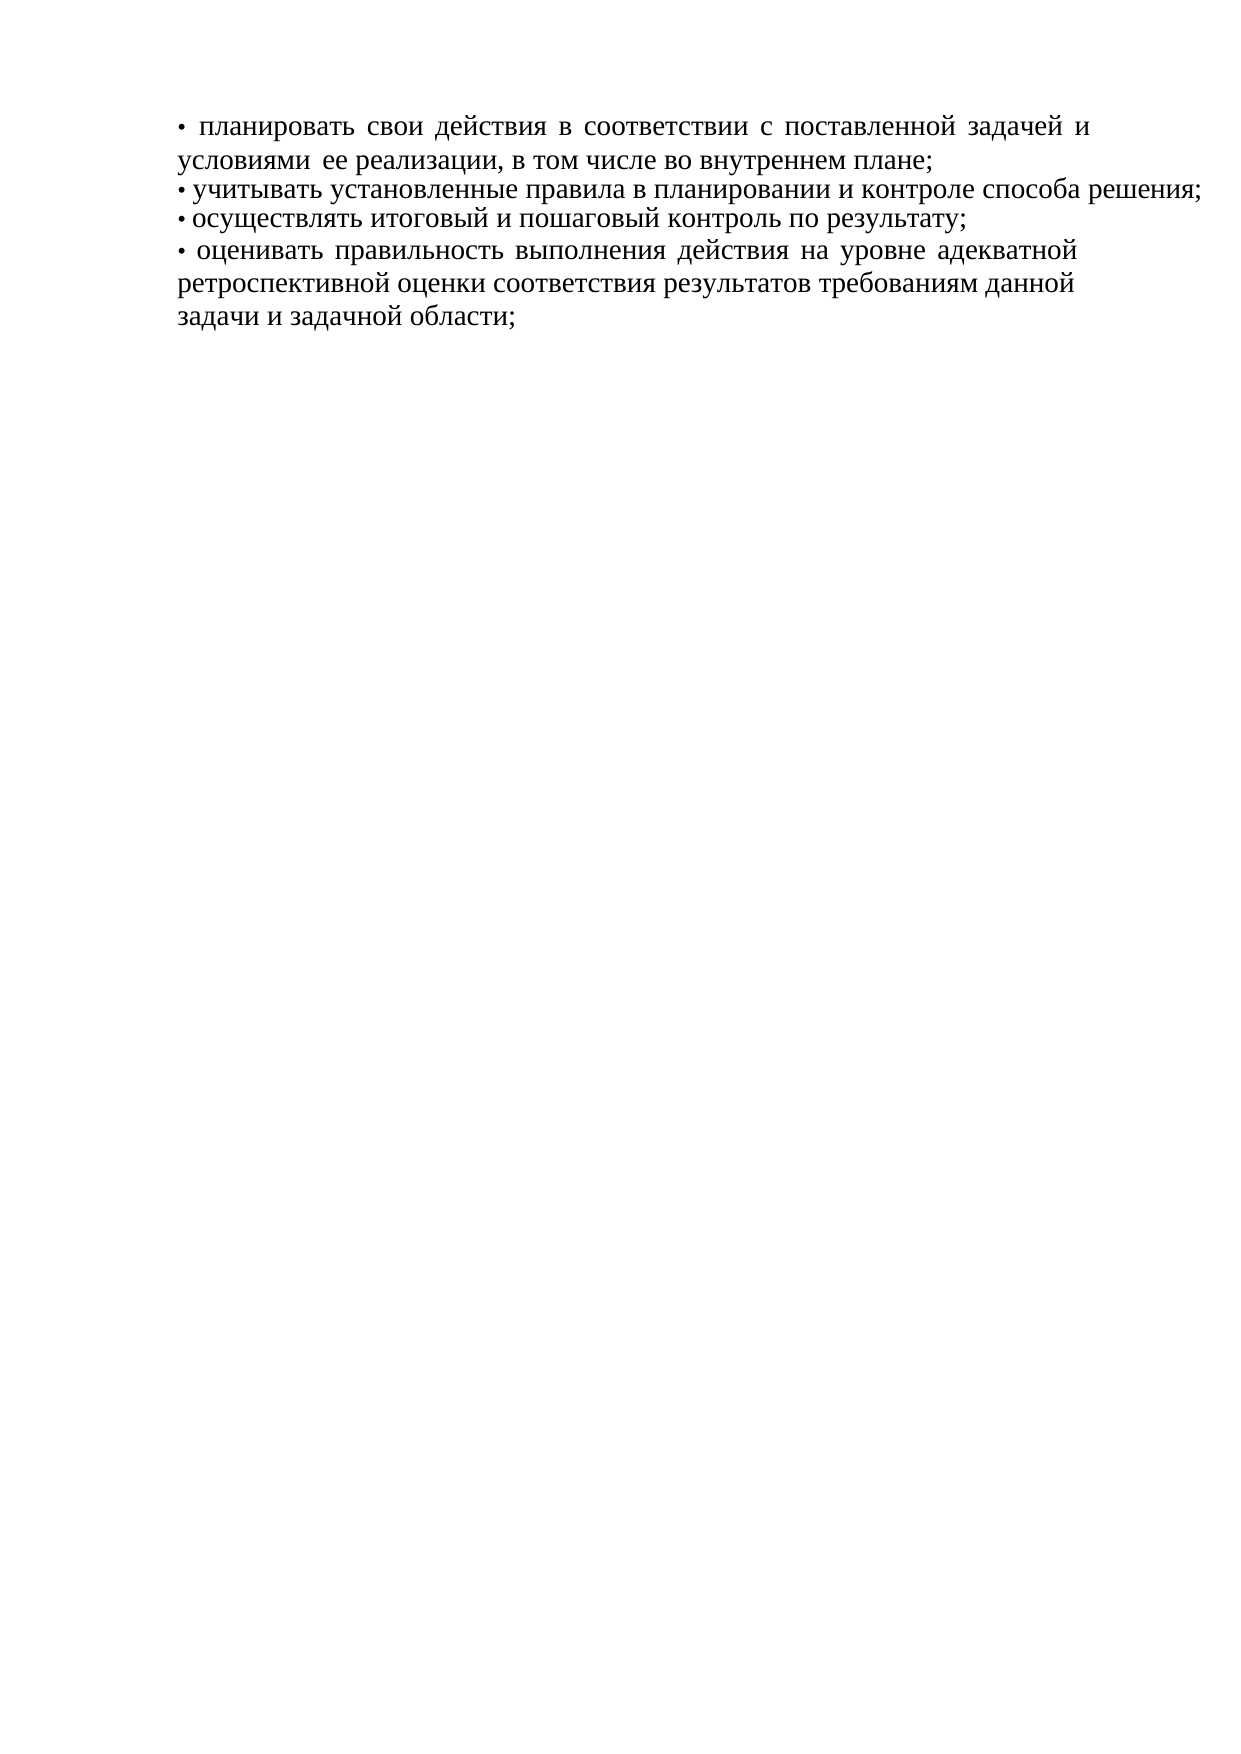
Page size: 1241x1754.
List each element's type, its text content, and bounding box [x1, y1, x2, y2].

list планировать свои действия в соответствии с поставленной задачей и условиями ее реализации, в том числе во внутреннем плане; [177, 108, 1151, 175]
list учитывать установленные правила в планировании и контроле способа решения; [177, 175, 1209, 204]
list осуществлять итоговый и пошаговый контроль по результату; [177, 204, 1209, 233]
list оценивать правильность выполнения действия на уровне адекватной ретроспективной оценки соответствия результатов требованиям данной задачи и задачной области; [177, 233, 1151, 332]
